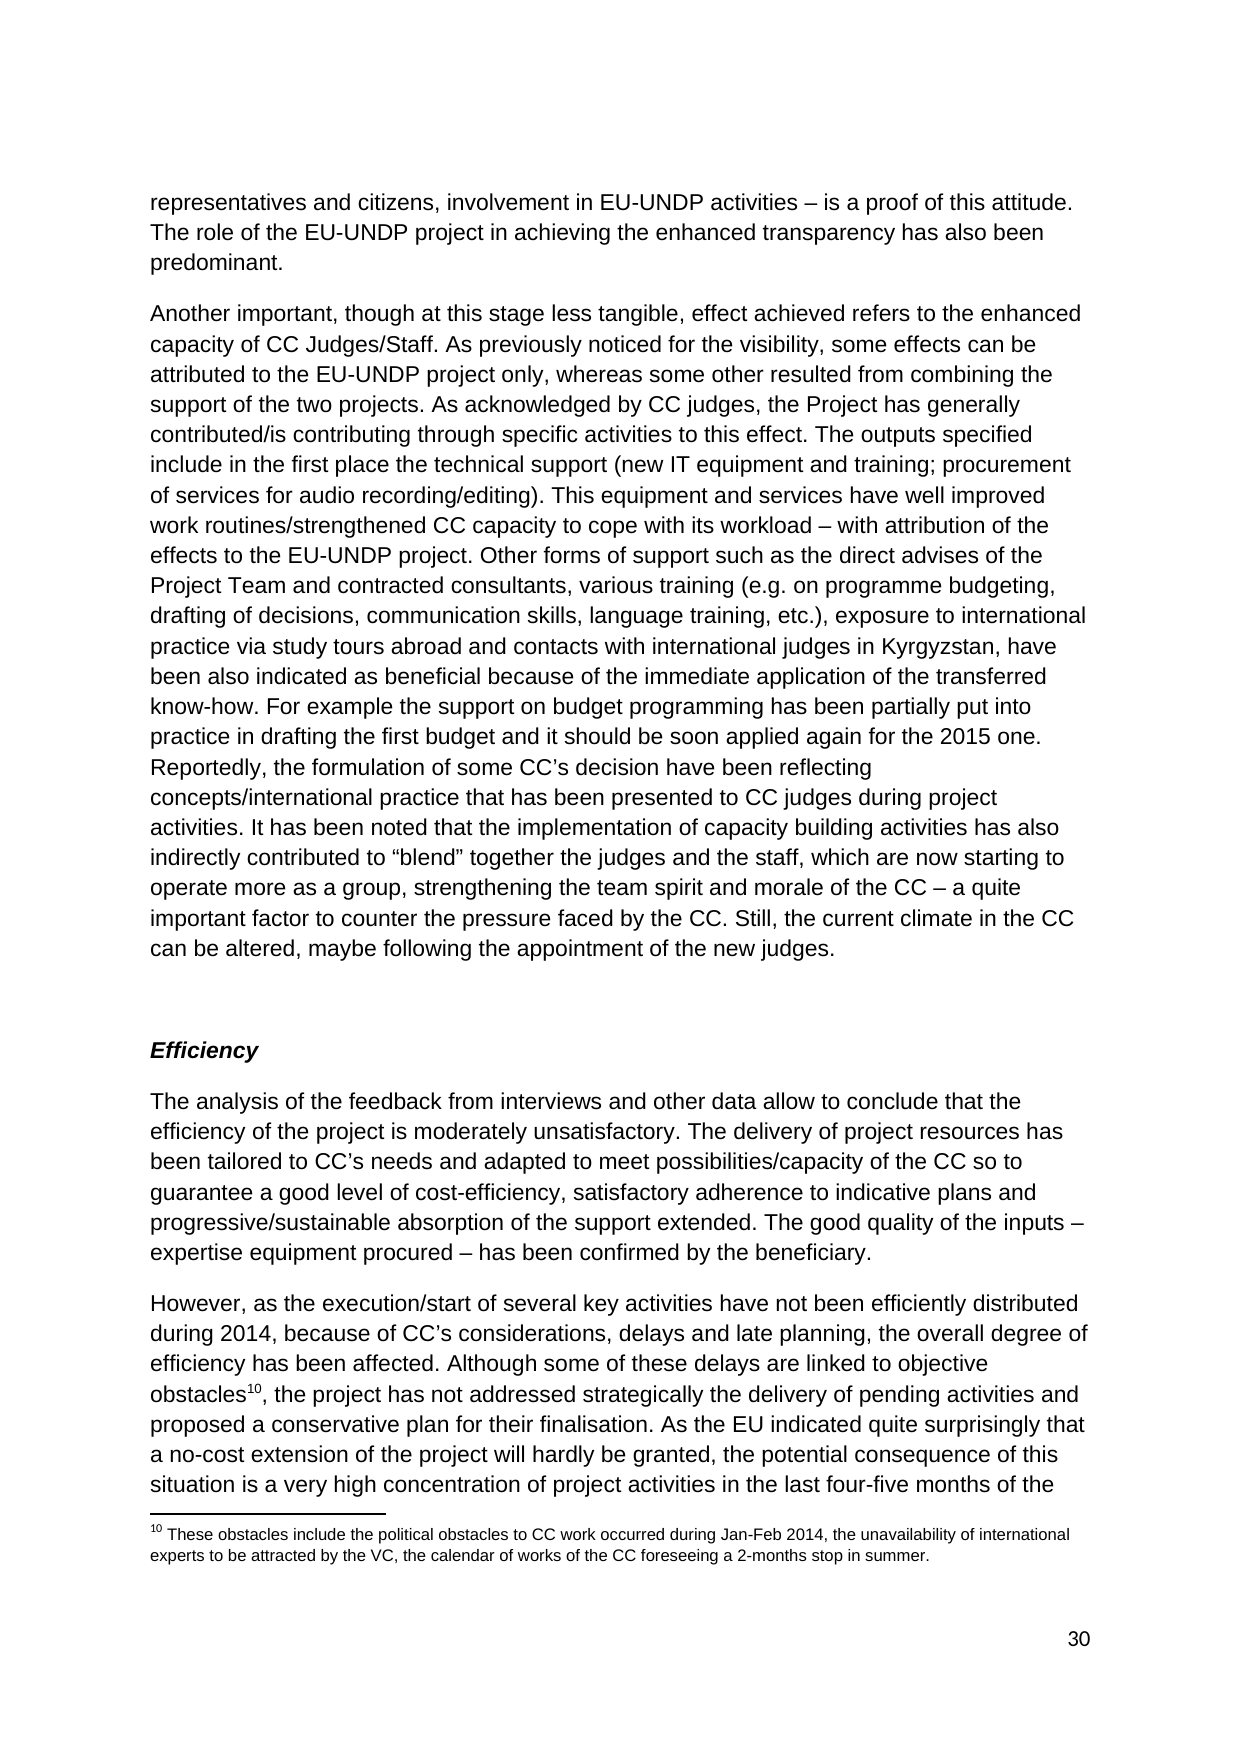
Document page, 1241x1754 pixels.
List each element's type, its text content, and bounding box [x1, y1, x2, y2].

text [150, 189, 1090, 276]
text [150, 1290, 1090, 1498]
text The analysis of the feedback from interviews and other data allow to conclude that the efficiency of the project is moderately unsatisfactory. The delivery of project resources has been tailored to CC’s needs and adapted to meet possibilities/capacity of the CC so to guarantee a good level of cost-efficiency, satisfactory adherence to indicative plans and progressive/sustainable absorption of the support extended. The good quality of the inputs – expertise equipment procured – has been confirmed by the beneficiary. [150, 1088, 1090, 1265]
text Another important, though at this stage less tangible, effect achieved refers to the enhanced capacity of CC Judges/Staff. As previously noticed for the visibility, some effects can be attributed to the EU-UNDP project only, whereas some other resulted from combining the support of the two projects. As acknowledged by CC judges, the Project has generally contributed/is contributing through specific activities to this effect. The outputs specified include in the first place the technical support (new IT equipment and training; procurement of services for audio recording/editing). This equipment and services have well improved work routines/strengthened CC capacity to cope with its workload – with attribution of the effects to the EU-UNDP project. Other forms of support such as the direct advises of the Project Team and contracted consultants, various training (e.g. on programme budgeting, drafting of decisions, communication skills, language training, etc.), exposure to international practice via study tours abroad and contacts with international judges in Kyrgyzstan, have been also indicated as beneficial because of the immediate application of the transferred know-how. For example the support on budget programming has been partially put into practice in drafting the first budget and it should be soon applied again for the 2015 one. Reportedly, the formulation of some CC’s decision have been reflecting concepts/international practice that has been presented to CC judges during project activities. It has been noted that the implementation of capacity building activities has also indirectly contributed to “blend” together the judges and the staff, which are now starting to operate more as a group, strengthening the team spirit and morale of the CC – a quite important factor to counter the pressure faced by the CC. Still, the current climate in the CC can be altered, maybe following the appointment of the new judges. [150, 300, 1090, 961]
text Efficiency [150, 1037, 1090, 1063]
